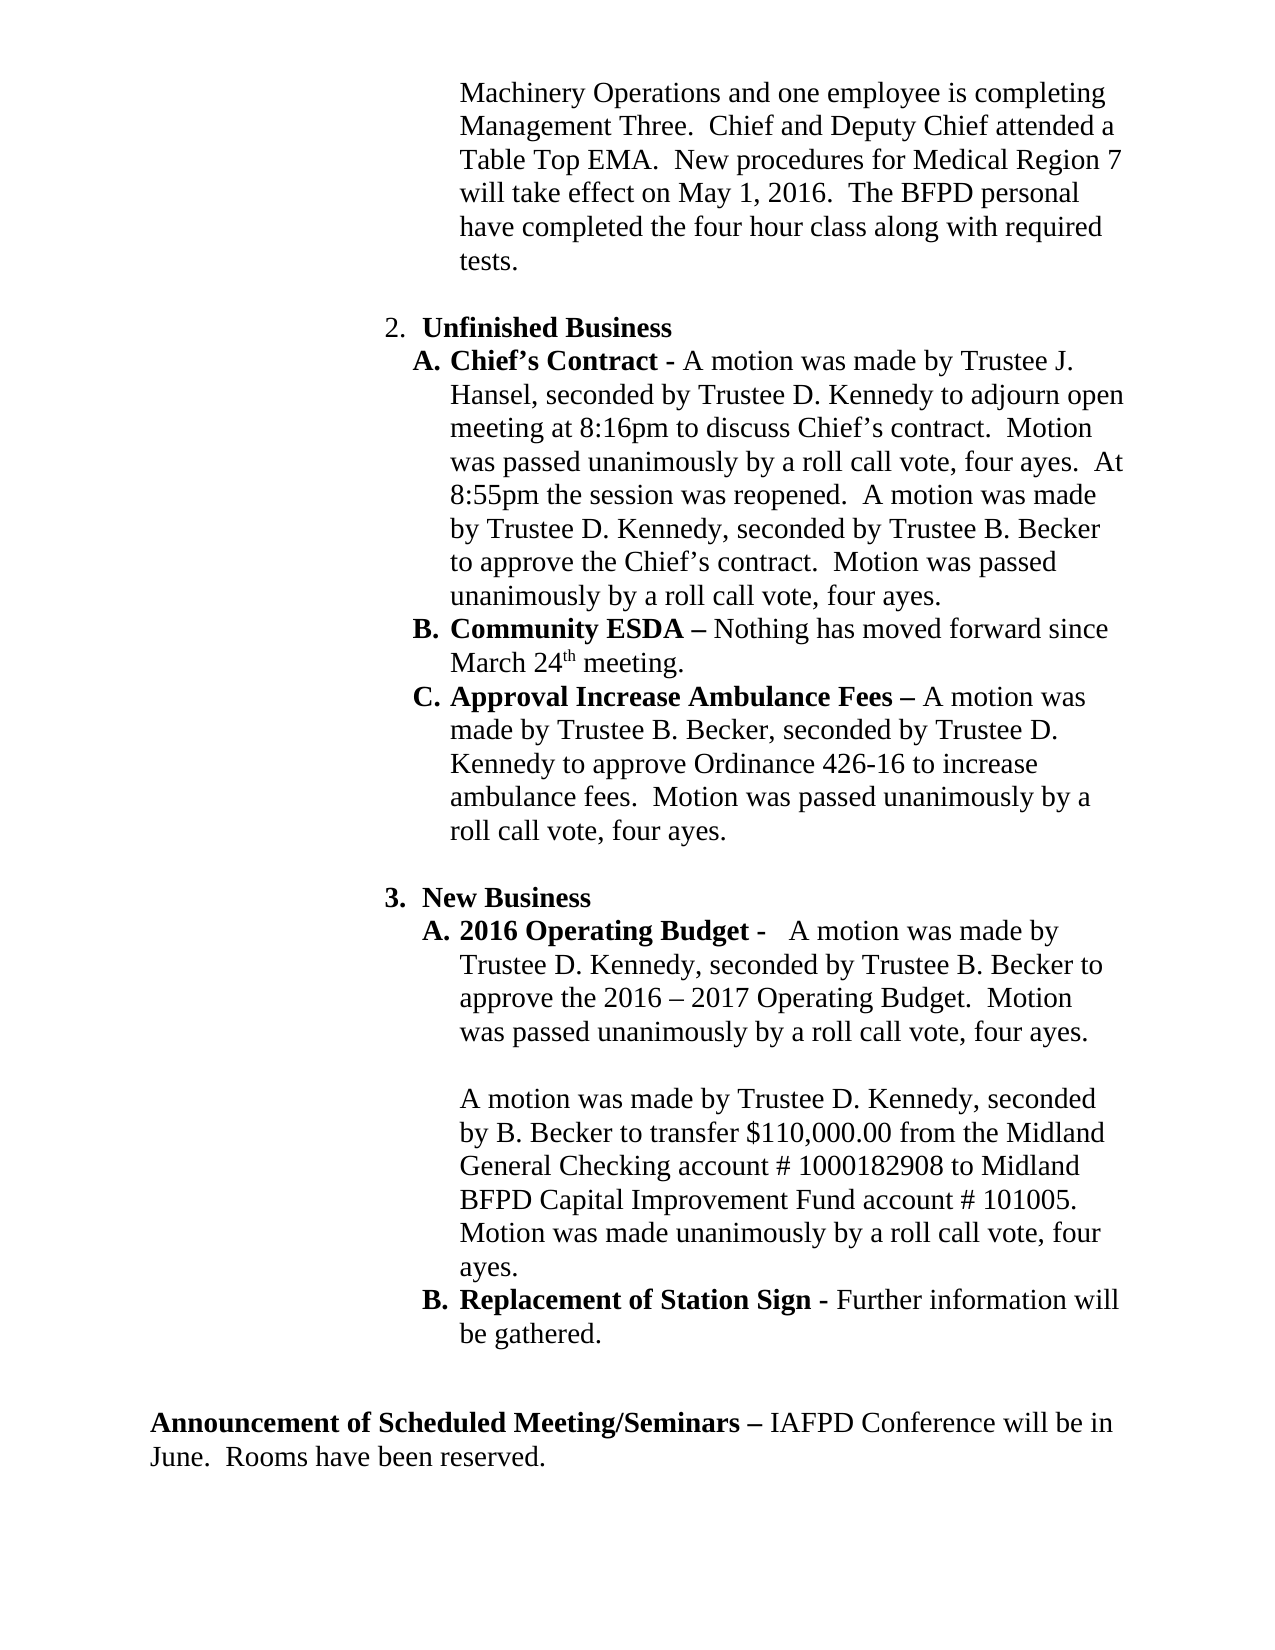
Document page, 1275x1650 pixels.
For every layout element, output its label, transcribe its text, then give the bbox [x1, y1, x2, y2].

list Approval Increase Ambulance Fees – A motion was made by Trustee B. Becker, seconded by Trustee D. Kennedy to approve Ordinance 426-16 to increase ambulance fees. Motion was passed unanimously by a roll call vote, four ayes. [412, 679, 1125, 846]
list Community ESDA – Nothing has moved forward since March 24th meeting. [412, 612, 1125, 679]
list Replacement of Station Sign - Further information will be gathered. [422, 1282, 1125, 1349]
text A motion was made by Trustee D. Kennedy, seconded by B. Becker to transfer $110,000.00 from the Midland General Checking account # 1000182908 to Midland BFPD Capital Improvement Fund account # 101005. Motion was made unanimously by a roll call vote, four ayes. [459, 1081, 1125, 1282]
list Unfinished Business [384, 310, 1125, 343]
list New Business [384, 880, 1125, 913]
list 2016 Operating Budget - A motion was made by Trustee D. Kennedy, seconded by Trustee B. Becker to approve the 2016 – 2017 Operating Budget. Motion was passed unanimously by a roll call vote, four ayes. [422, 913, 1125, 1048]
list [422, 75, 1125, 276]
list Chief’s Contract - A motion was made by Trustee J. Hansel, seconded by Trustee D. Kennedy to adjourn open meeting at 8:16pm to discuss Chief’s contract. Motion was passed unanimously by a roll call vote, four ayes. At 8:55pm the session was reopened. A motion was made by Trustee D. Kennedy, seconded by Trustee B. Becker to approve the Chief’s contract. Motion was passed unanimously by a roll call vote, four ayes. [412, 343, 1125, 612]
text Announcement of Scheduled Meeting/Seminars – IAFPD Conference will be in June. Rooms have been reserved. [150, 1406, 1125, 1473]
